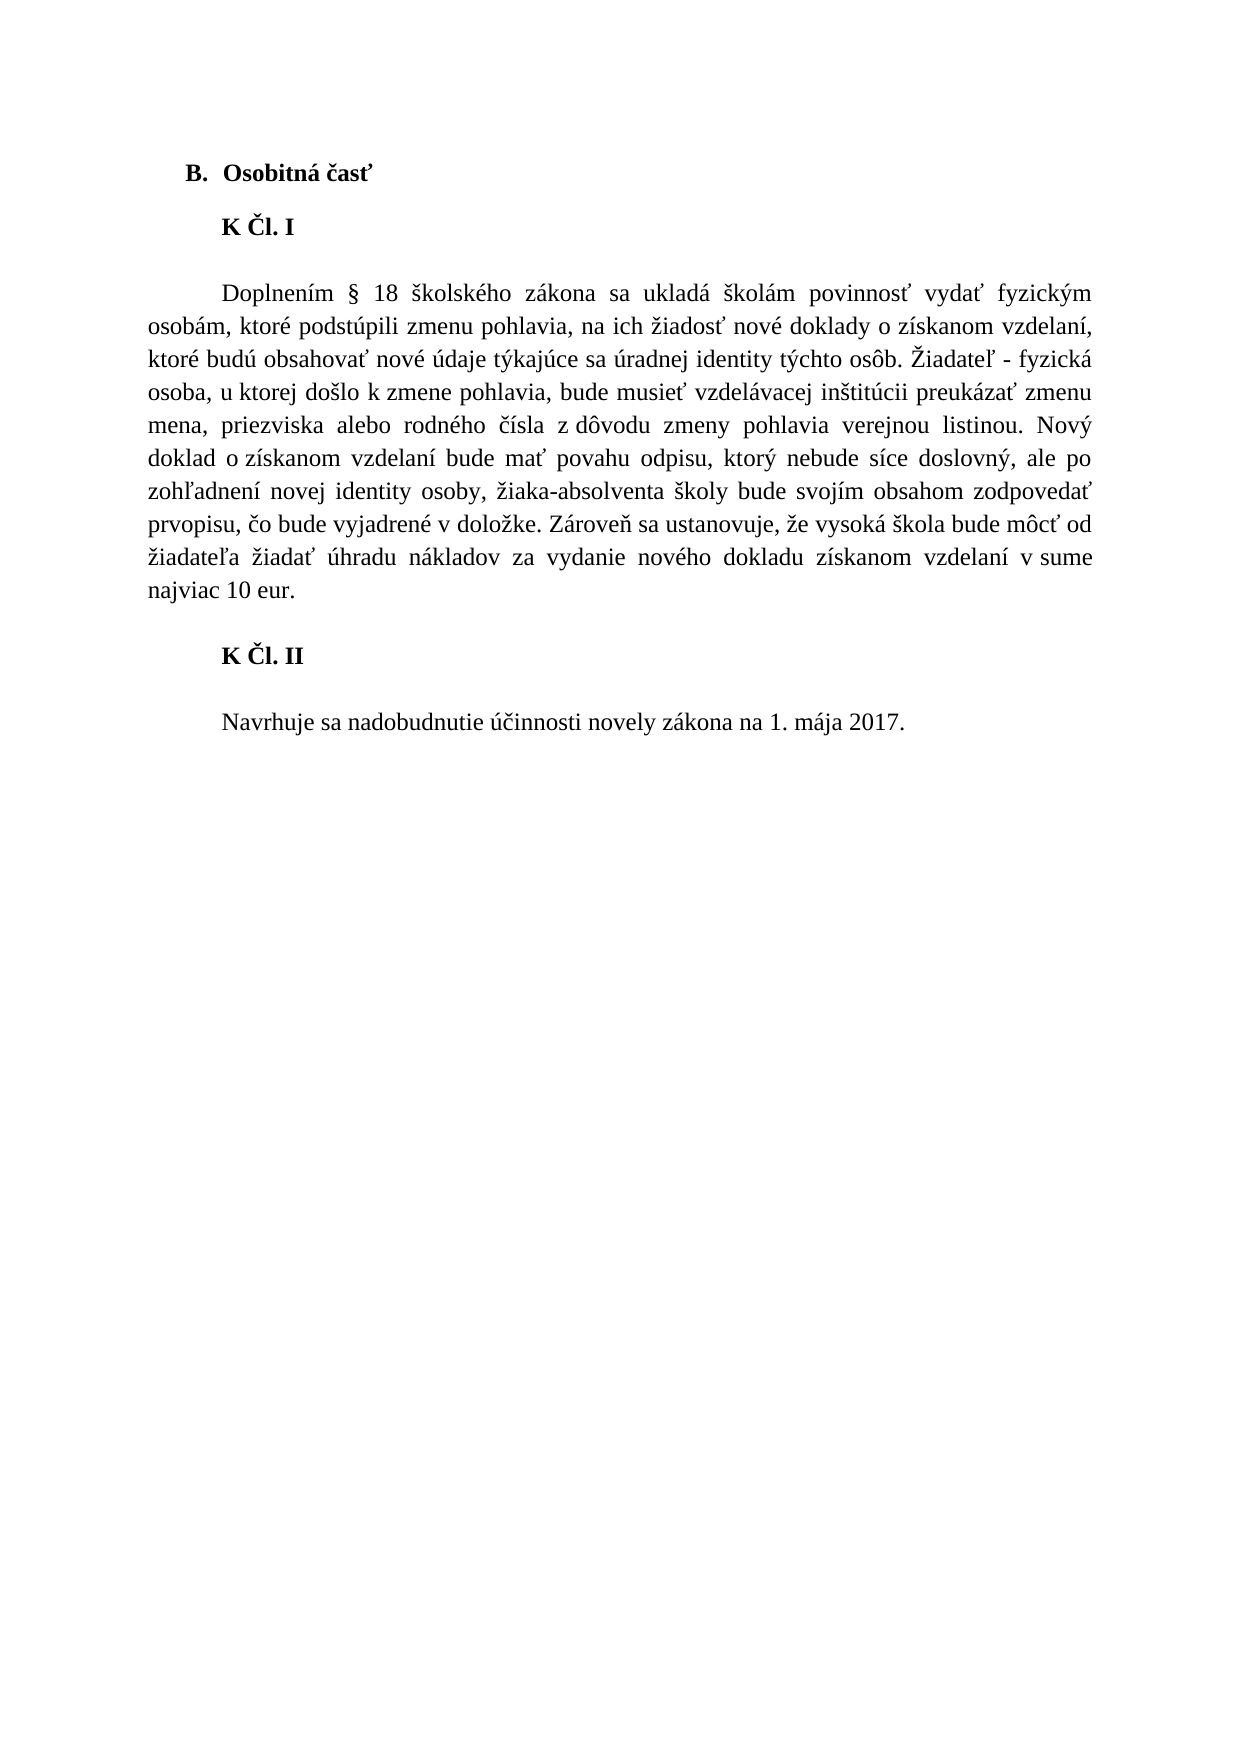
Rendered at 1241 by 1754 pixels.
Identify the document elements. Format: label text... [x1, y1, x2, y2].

text Navrhuje sa nadobudnutie účinnosti novely zákona na 1. mája 2017. [148, 707, 1093, 736]
text K Čl. II [148, 641, 1093, 670]
list Osobitná časť [185, 158, 1093, 187]
text Doplnením § 18 školského zákona sa ukladá školám povinnosť vydať fyzickým osobám, ktoré podstúpili zmenu pohlavia, na ich žiadosť nové doklady o získanom vzdelaní, ktoré budú obsahovať nové údaje týkajúce sa úradnej identity týchto osôb. Žiadateľ - fyzická osoba, u ktorej došlo k zmene pohlavia, bude musieť vzdelávacej inštitúcii preukázať zmenu mena, priezviska alebo rodného čísla z dôvodu zmeny pohlavia verejnou listinou. Nový doklad o získanom vzdelaní bude mať povahu odpisu, ktorý nebude síce doslovný, ale po zohľadnení novej identity osoby, žiaka-absolventa školy bude svojím obsahom zodpovedať prvopisu, čo bude vyjadrené v doložke. Zároveň sa ustanovuje, že vysoká škola bude môcť od žiadateľa žiadať úhradu nákladov za vydanie nového dokladu získanom vzdelaní v sume najviac 10 eur. [148, 278, 1093, 604]
text K Čl. I [148, 212, 1093, 240]
